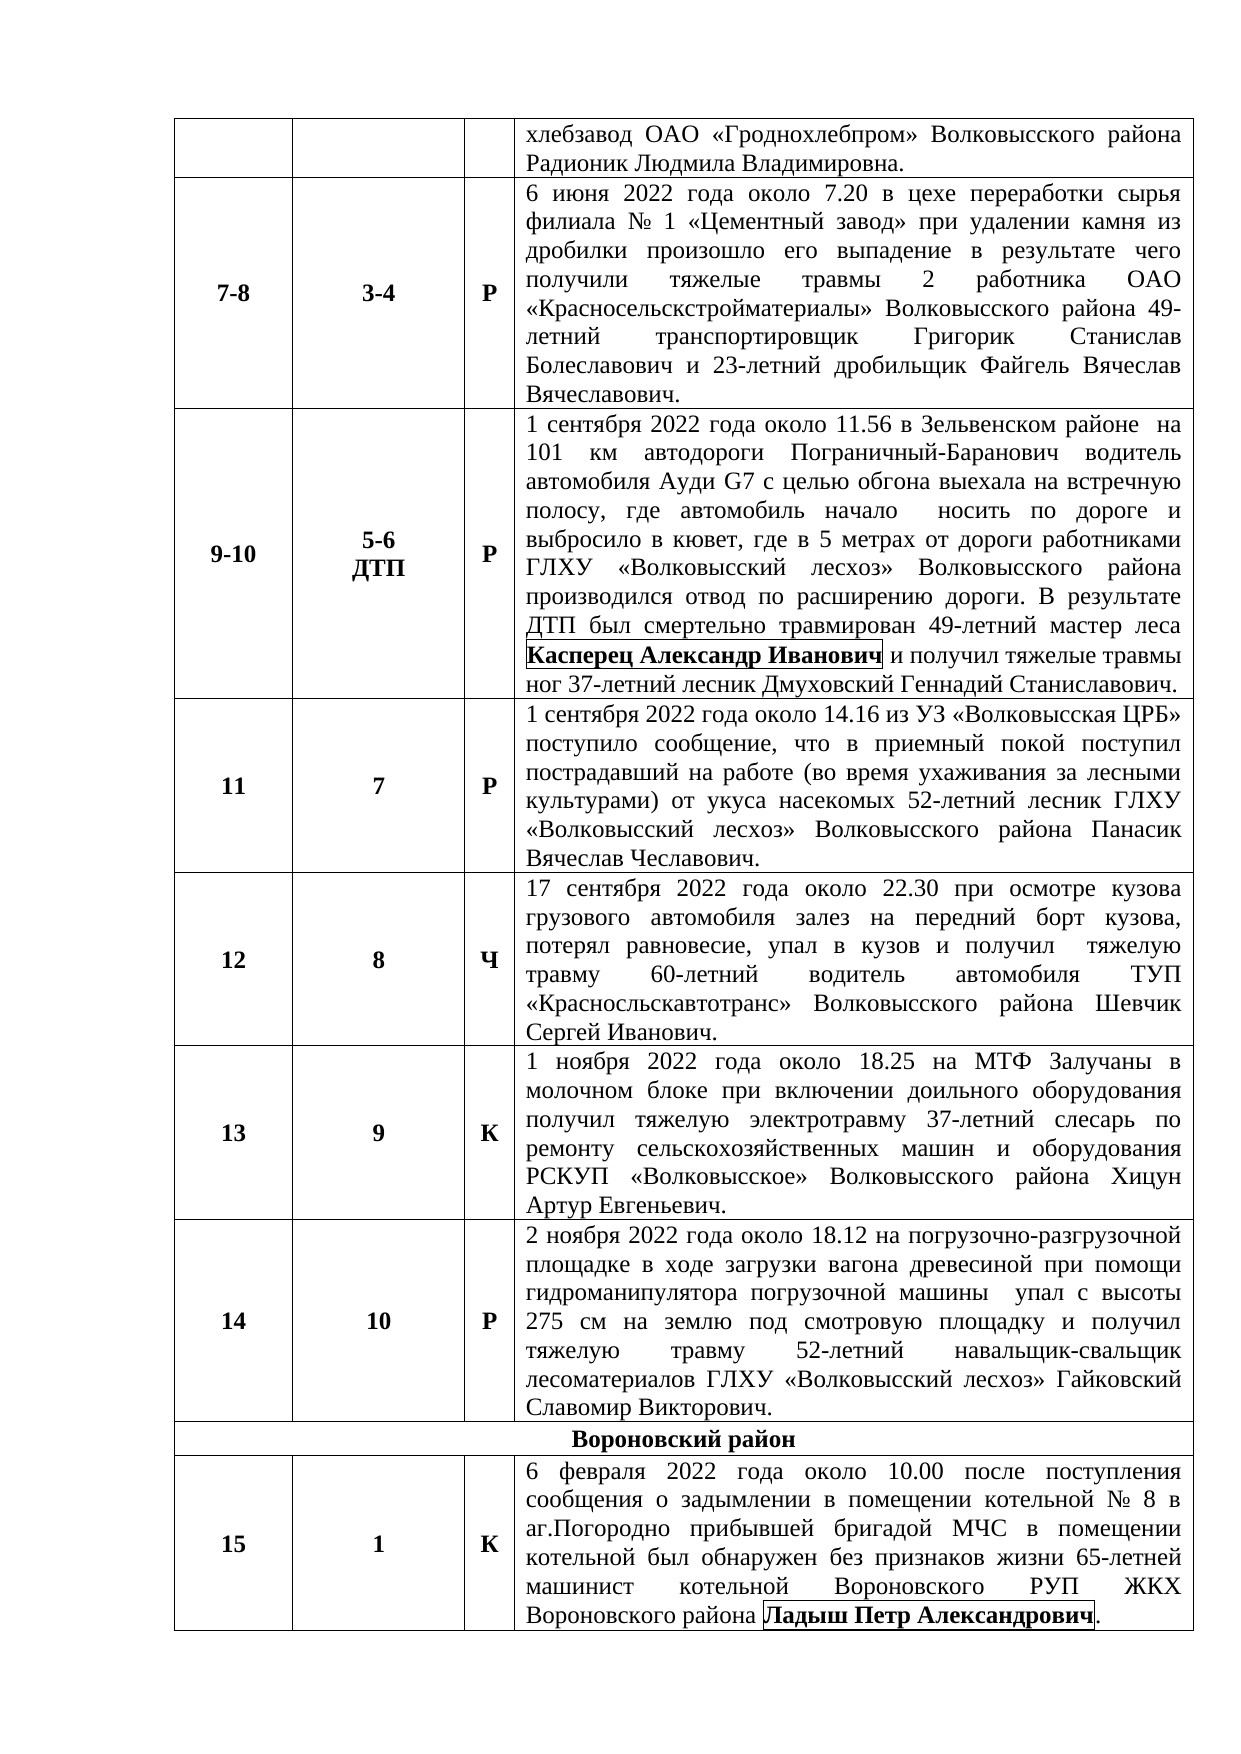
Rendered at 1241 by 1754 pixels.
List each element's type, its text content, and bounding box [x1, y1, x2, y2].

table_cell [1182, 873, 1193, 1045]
table_cell 9-10 [175, 409, 292, 698]
table_cell Ч [465, 873, 514, 1045]
table_cell Р [465, 178, 514, 408]
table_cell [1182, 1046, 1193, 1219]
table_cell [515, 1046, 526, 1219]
table_cell 9 [293, 1046, 464, 1219]
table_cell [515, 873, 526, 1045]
table_cell 14 [175, 1220, 292, 1421]
table_cell 2 [293, 119, 464, 177]
table_cell 1 [293, 1456, 464, 1630]
table_cell 6 [175, 119, 292, 177]
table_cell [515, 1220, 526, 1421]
table_cell 8 [293, 873, 464, 1045]
table_cell 12 [175, 873, 292, 1045]
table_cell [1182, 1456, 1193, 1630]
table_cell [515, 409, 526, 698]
table_cell 15 [175, 1456, 292, 1630]
table_cell Р [465, 409, 514, 698]
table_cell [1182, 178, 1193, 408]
table_cell Вороновский район [175, 1422, 1193, 1455]
table_cell К [465, 1046, 514, 1219]
table_cell К [465, 119, 514, 177]
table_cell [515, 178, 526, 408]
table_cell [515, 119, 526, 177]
table_cell 10 [293, 1220, 464, 1421]
table_cell Р [465, 1220, 514, 1421]
table_cell Р [465, 699, 514, 872]
table_cell 13 [175, 1046, 292, 1219]
table_cell 3-4 [293, 178, 464, 408]
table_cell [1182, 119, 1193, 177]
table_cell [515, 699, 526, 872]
table_cell 5-6 ДТП [293, 409, 464, 698]
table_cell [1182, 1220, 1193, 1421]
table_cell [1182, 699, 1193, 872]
table_cell 11 [175, 699, 292, 872]
table_cell 7 [293, 699, 464, 872]
table_cell 7-8 [175, 178, 292, 408]
table_cell К [465, 1456, 514, 1630]
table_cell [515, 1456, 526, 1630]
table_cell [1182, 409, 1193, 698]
